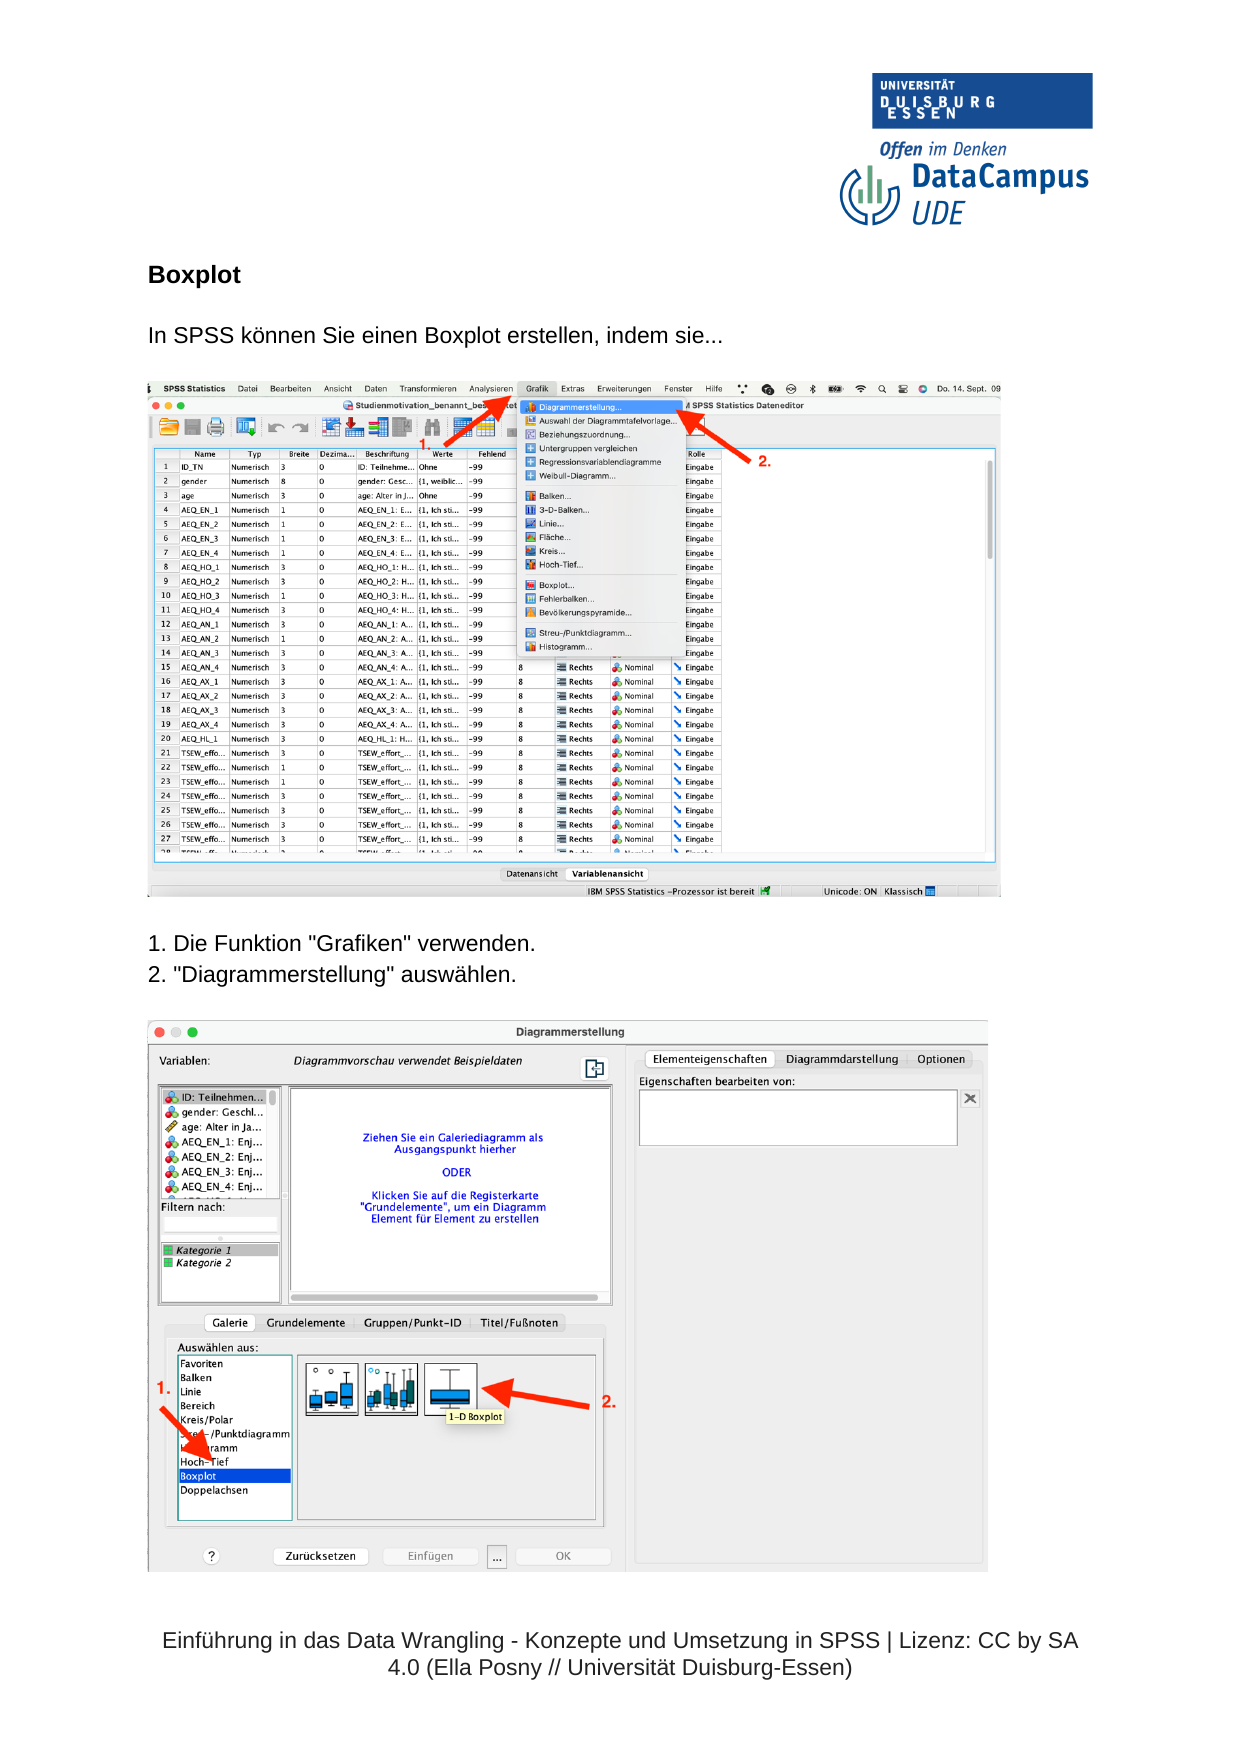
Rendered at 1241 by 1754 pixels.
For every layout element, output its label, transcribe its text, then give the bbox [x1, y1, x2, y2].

text Boxplot [148, 260, 1093, 289]
picture [147, 1020, 989, 1572]
picture [835, 73, 1093, 230]
picture [147, 381, 1001, 897]
text In SPSS können Sie einen Boxplot erstellen, indem sie... [148, 322, 1093, 349]
text 1. Die Funktion "Grafiken" verwenden. 2. "Diagrammerstellung" auswählen. [148, 930, 1093, 987]
